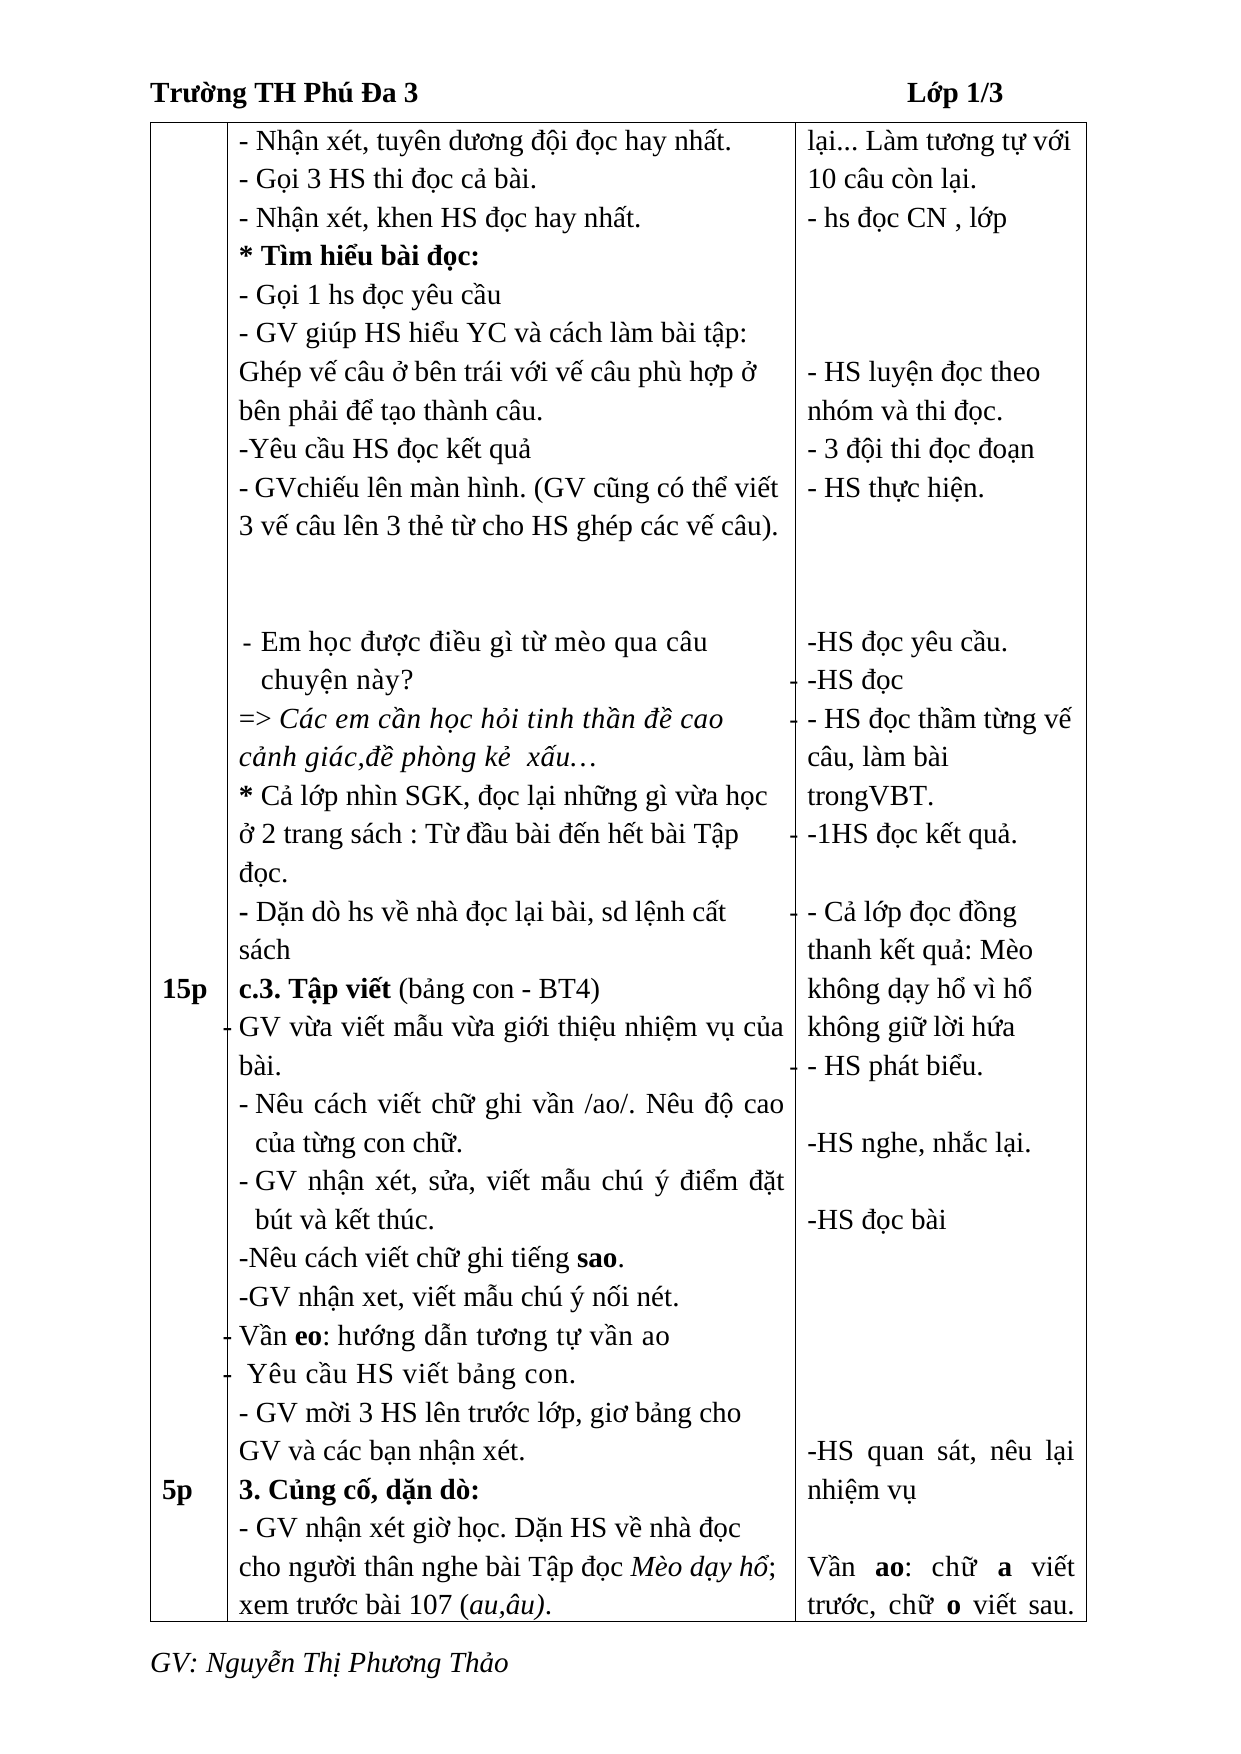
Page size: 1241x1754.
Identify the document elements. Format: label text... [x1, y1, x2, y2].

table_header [228, 123, 795, 1621]
table_header 5p 15p 15p 5p [151, 123, 227, 1621]
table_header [796, 123, 1086, 1621]
